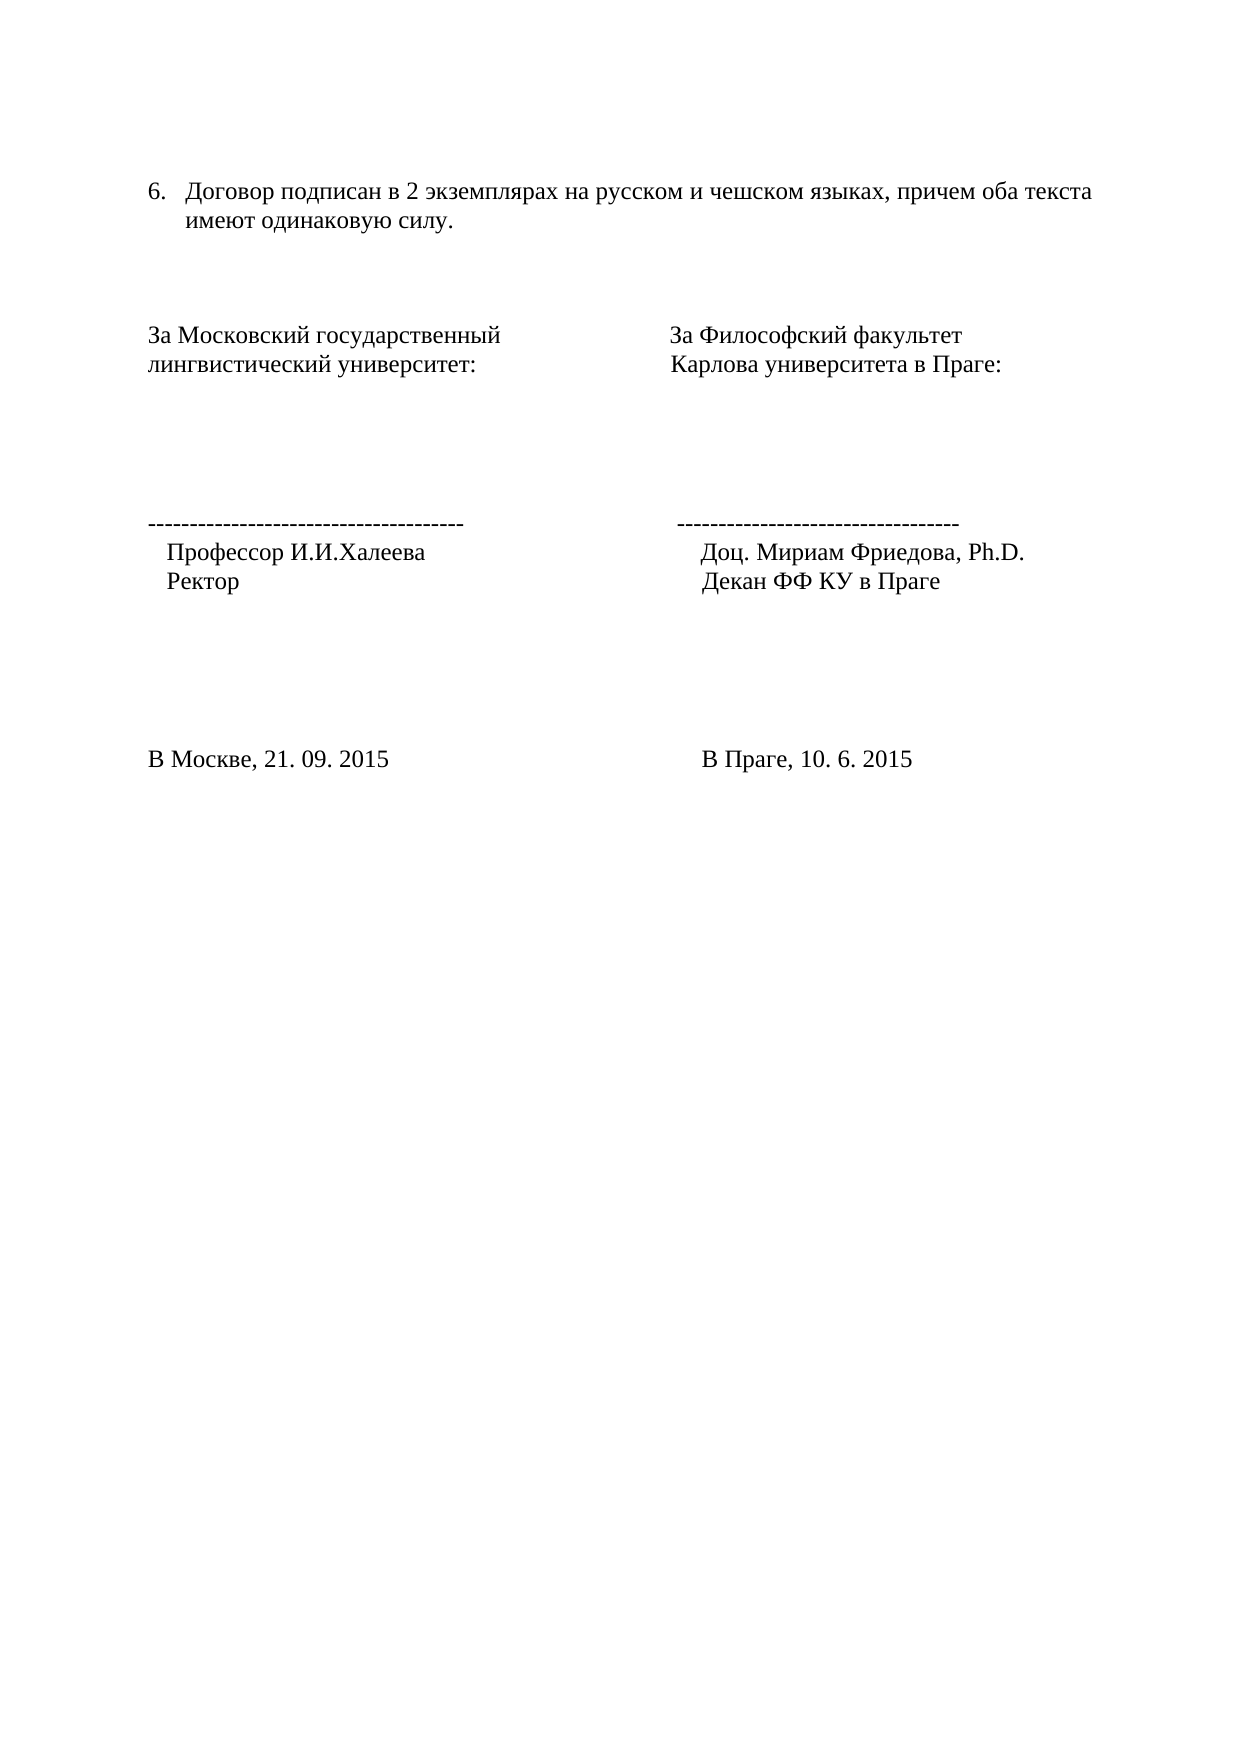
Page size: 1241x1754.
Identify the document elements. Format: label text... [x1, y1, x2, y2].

text лингвистический университет: Карлова университета в Праге: [148, 349, 1093, 378]
text -------------------------------------- ---------------------------------- [148, 508, 1093, 537]
text За Московский государственный За Философский факультет [148, 320, 1093, 349]
text Профессор И.И.Халеева Доц. Мириам Фриедова, Ph.D. [148, 537, 1093, 566]
list Договор подписан в 2 экземплярах на русском и чешском языках, причем оба текста имеют одинаковую силу. [148, 176, 1093, 234]
text В Москве, 21. 09. 2015 В Праге, 10. 6. 2015 [148, 744, 1093, 773]
text Ректор Декан ФФ КУ в Праге [148, 566, 1093, 595]
